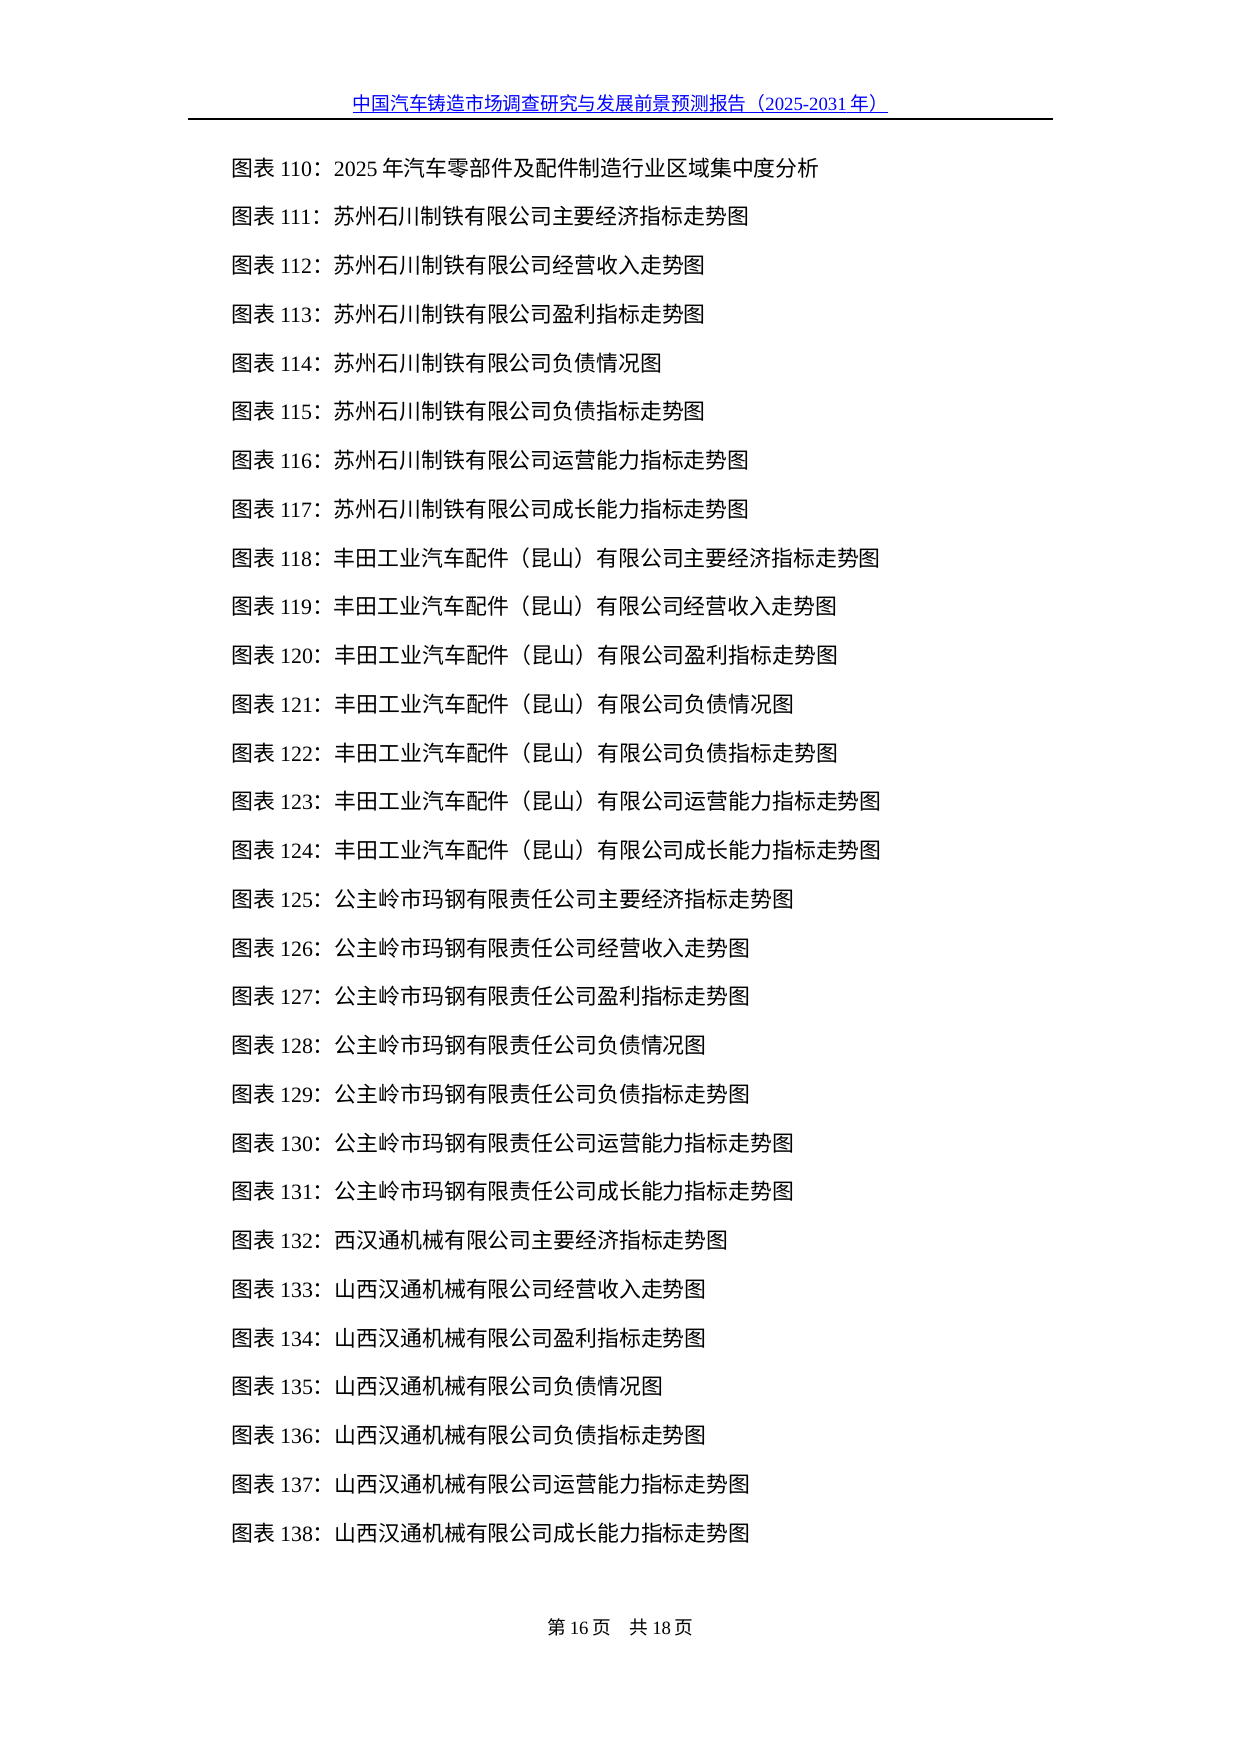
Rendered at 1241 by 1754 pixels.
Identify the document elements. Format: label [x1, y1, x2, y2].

text [187, 150, 1053, 1548]
